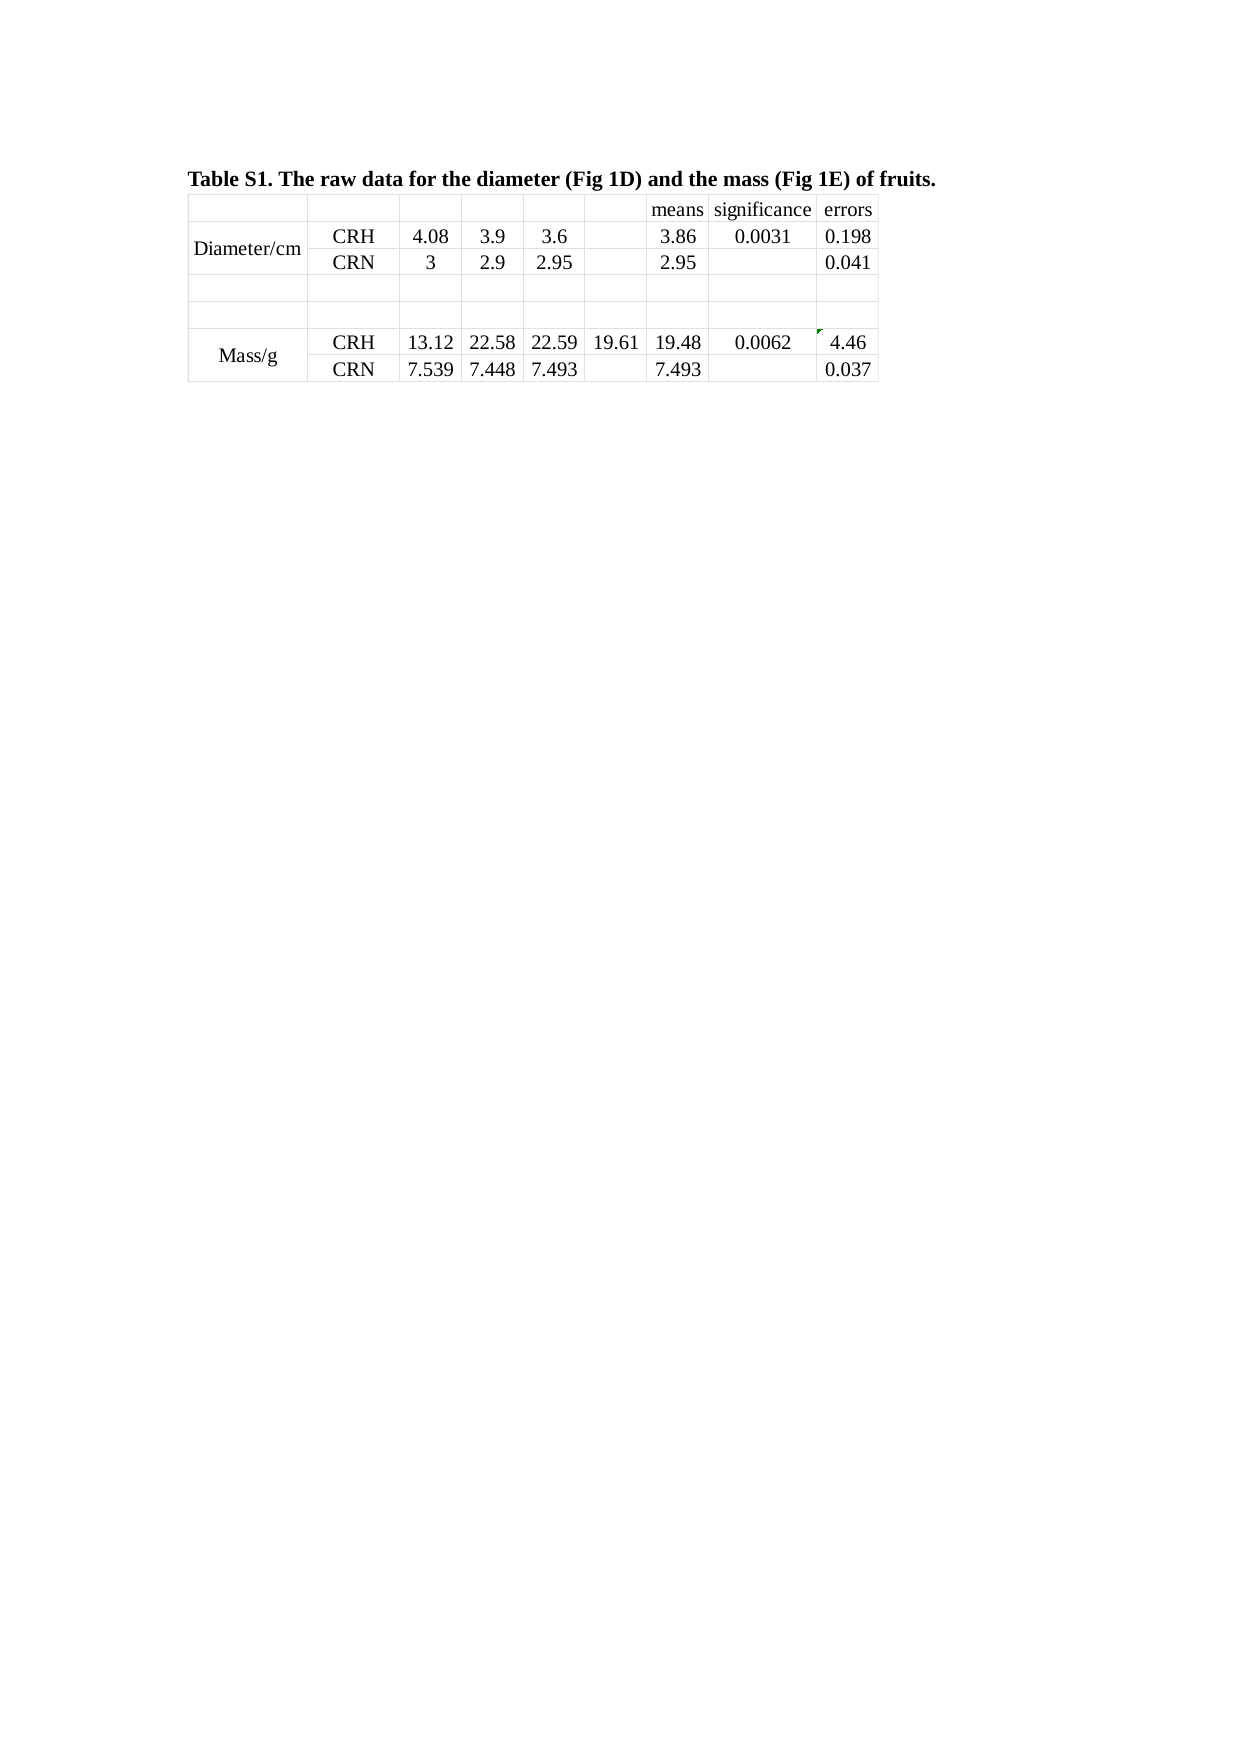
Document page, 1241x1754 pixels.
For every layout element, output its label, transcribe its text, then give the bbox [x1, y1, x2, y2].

text Table S1. The raw data for the diameter (Fig 1D) and the mass (Fig 1E) of fruits. [187, 162, 1053, 194]
